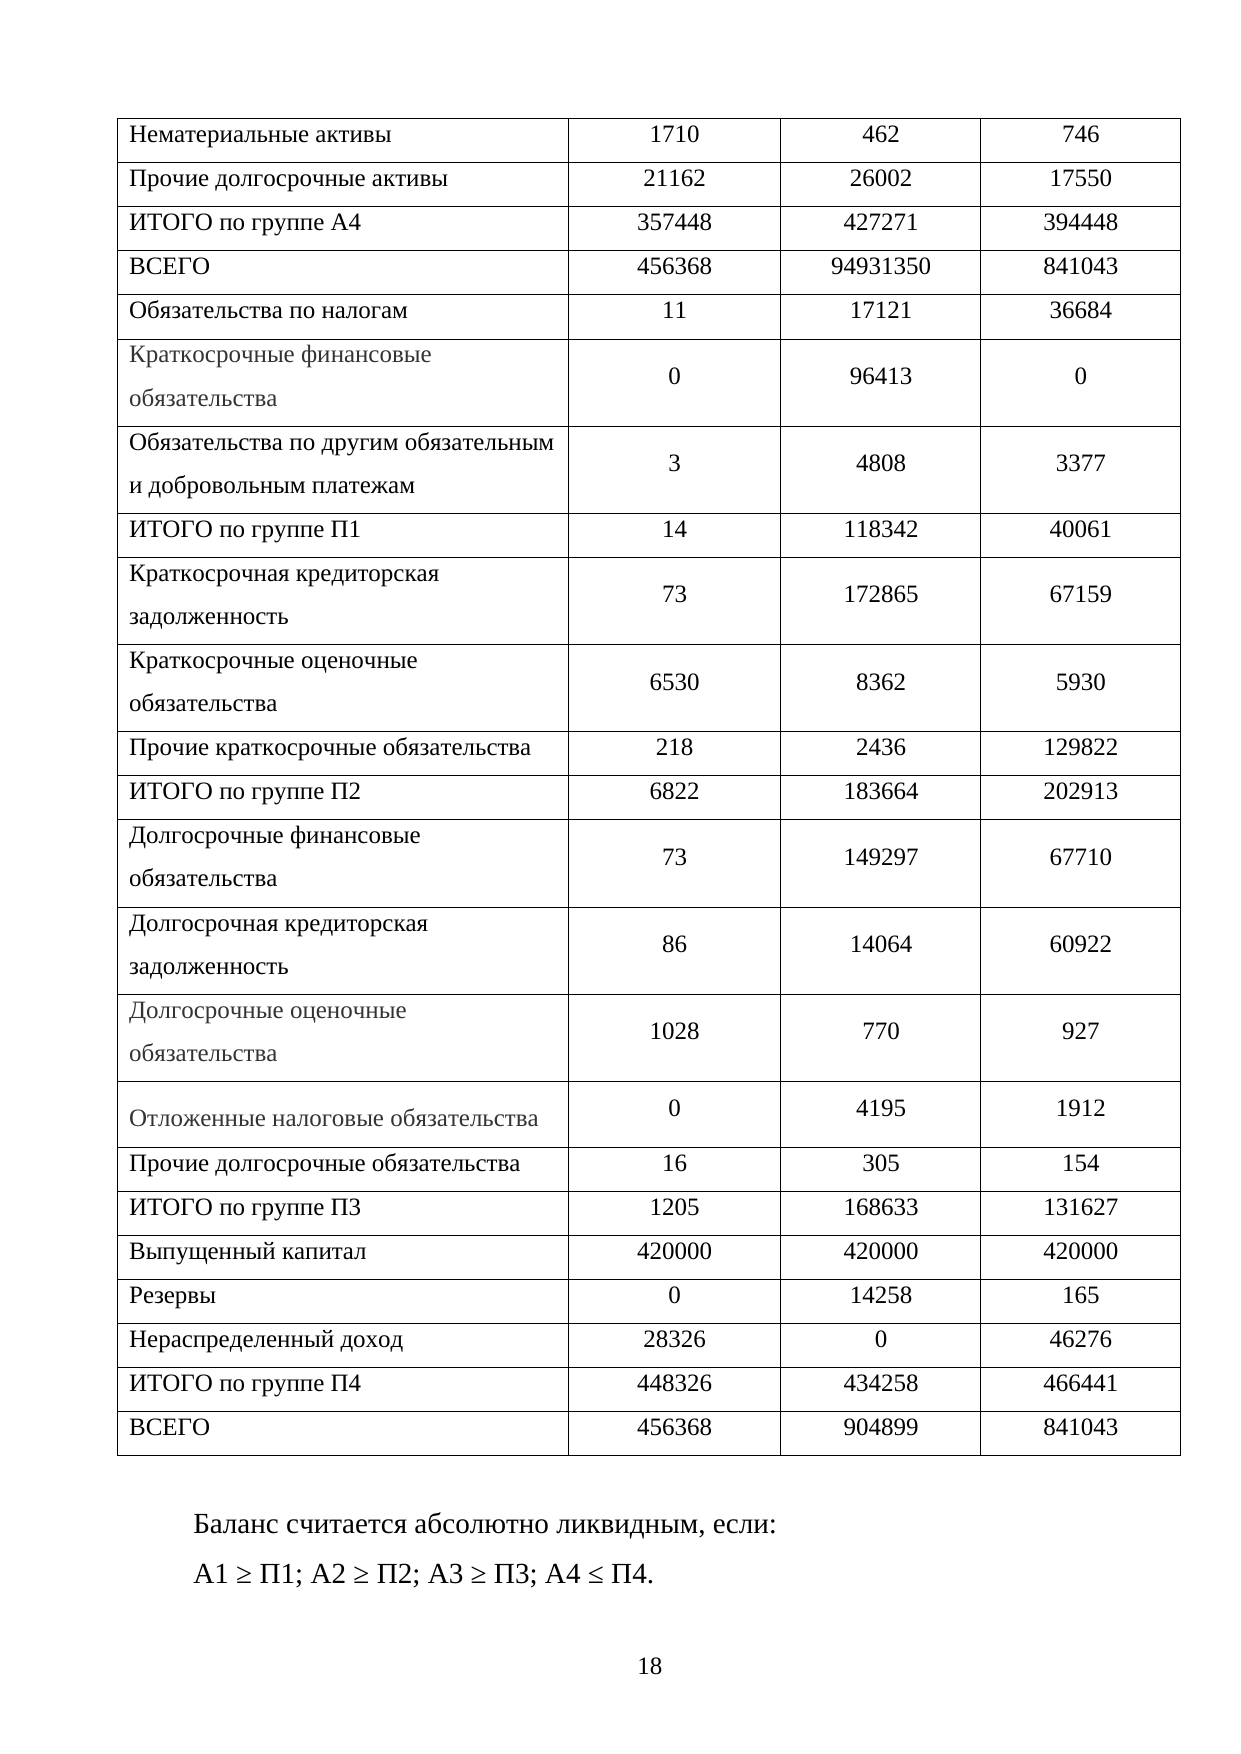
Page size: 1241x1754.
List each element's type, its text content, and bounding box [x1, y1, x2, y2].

table_cell 16 [569, 1148, 780, 1191]
table_cell 456368 [569, 1412, 780, 1455]
table_cell 427271 [781, 207, 980, 250]
table_cell 4808 [781, 427, 980, 513]
table_cell 904899 [781, 1412, 980, 1455]
table_cell 841043 [981, 1412, 1180, 1455]
table_cell 3377 [981, 427, 1180, 513]
table_cell 73 [569, 820, 780, 907]
table_cell ВСЕГО [118, 251, 568, 294]
table_cell 86 [569, 908, 780, 994]
table_cell 118342 [781, 514, 980, 557]
table_cell 746 [981, 119, 1180, 162]
table_cell 357448 [569, 207, 780, 250]
table_cell ИТОГО по группе П3 [118, 1192, 568, 1235]
table_cell 448326 [569, 1368, 780, 1411]
table_cell 11 [569, 295, 780, 338]
table_cell Выпущенный капитал [118, 1236, 568, 1279]
table_cell 0 [981, 340, 1180, 426]
table_cell 1710 [569, 119, 780, 162]
table_cell Прочие долгосрочные активы [118, 163, 568, 206]
table_cell 14258 [781, 1280, 980, 1323]
table_cell 202913 [981, 776, 1180, 819]
table_cell 0 [569, 1082, 780, 1147]
table_cell 770 [781, 995, 980, 1081]
table_cell 149297 [781, 820, 980, 907]
table_cell ВСЕГО [118, 1412, 568, 1455]
table_cell Долгосрочная кредиторская задолженность [118, 908, 568, 994]
table_cell Прочие краткосрочные обязательства [118, 732, 568, 775]
table_cell 1028 [569, 995, 780, 1081]
table_cell 172865 [781, 558, 980, 644]
table_cell 1912 [981, 1082, 1180, 1147]
table_cell 3 [569, 427, 780, 513]
table_cell 40061 [981, 514, 1180, 557]
table_cell ИТОГО по группе П2 [118, 776, 568, 819]
text Баланс считается абсолютно ликвидным, если: [118, 1506, 1181, 1540]
table_cell Нераспределенный доход [118, 1324, 568, 1367]
table_cell 0 [569, 340, 780, 426]
table_cell 94931350 [781, 251, 980, 294]
table_cell 218 [569, 732, 780, 775]
table_cell Обязательства по другим обязательным и добровольным платежам [118, 427, 568, 513]
table_cell 466441 [981, 1368, 1180, 1411]
table_cell 183664 [781, 776, 980, 819]
table_cell 154 [981, 1148, 1180, 1191]
table_cell Обязательства по налогам [118, 295, 568, 338]
table_cell 67710 [981, 820, 1180, 907]
table_cell 60922 [981, 908, 1180, 994]
table_cell Краткосрочные финансовые обязательства [118, 340, 568, 426]
table_cell 420000 [569, 1236, 780, 1279]
table_cell 14064 [781, 908, 980, 994]
table_cell 67159 [981, 558, 1180, 644]
table_cell 394448 [981, 207, 1180, 250]
table_cell 46276 [981, 1324, 1180, 1367]
table_cell 165 [981, 1280, 1180, 1323]
table_cell 6530 [569, 645, 780, 731]
text А1 ≥ П1; А2 ≥ П2; А3 ≥ П3; А4 ≤ П4. [118, 1557, 1181, 1590]
table_cell 21162 [569, 163, 780, 206]
table_cell 8362 [781, 645, 980, 731]
table_cell 927 [981, 995, 1180, 1081]
table_cell ИТОГО по группе П1 [118, 514, 568, 557]
table_cell Краткосрочная кредиторская задолженность [118, 558, 568, 644]
table_cell 17121 [781, 295, 980, 338]
table_cell 26002 [781, 163, 980, 206]
table_cell 1205 [569, 1192, 780, 1235]
table_cell 36684 [981, 295, 1180, 338]
table_cell Прочие долгосрочные обязательства [118, 1148, 568, 1191]
table_cell 434258 [781, 1368, 980, 1411]
table_cell Отложенные налоговые обязательства [118, 1082, 568, 1147]
table_cell Резервы [118, 1280, 568, 1323]
table_cell 168633 [781, 1192, 980, 1235]
table_cell 456368 [569, 251, 780, 294]
table_cell Краткосрочные оценочные обязательства [118, 645, 568, 731]
table_cell Нематериальные активы [118, 119, 568, 162]
table_cell Долгосрочные оценочные обязательства [118, 995, 568, 1081]
table_cell 4195 [781, 1082, 980, 1147]
table_cell 131627 [981, 1192, 1180, 1235]
table_cell 17550 [981, 163, 1180, 206]
table_cell 6822 [569, 776, 780, 819]
table_cell 0 [569, 1280, 780, 1323]
table_cell 96413 [781, 340, 980, 426]
table_cell ИТОГО по группе А4 [118, 207, 568, 250]
table_cell 28326 [569, 1324, 780, 1367]
table_cell 2436 [781, 732, 980, 775]
table_cell 305 [781, 1148, 980, 1191]
table_cell 420000 [781, 1236, 980, 1279]
table_cell 129822 [981, 732, 1180, 775]
table_cell ИТОГО по группе П4 [118, 1368, 568, 1411]
table_cell 420000 [981, 1236, 1180, 1279]
table_cell 0 [781, 1324, 980, 1367]
table_cell Долгосрочные финансовые обязательства [118, 820, 568, 907]
table_cell 841043 [981, 251, 1180, 294]
table_cell 462 [781, 119, 980, 162]
table_cell 5930 [981, 645, 1180, 731]
table_cell 14 [569, 514, 780, 557]
table_cell 73 [569, 558, 780, 644]
